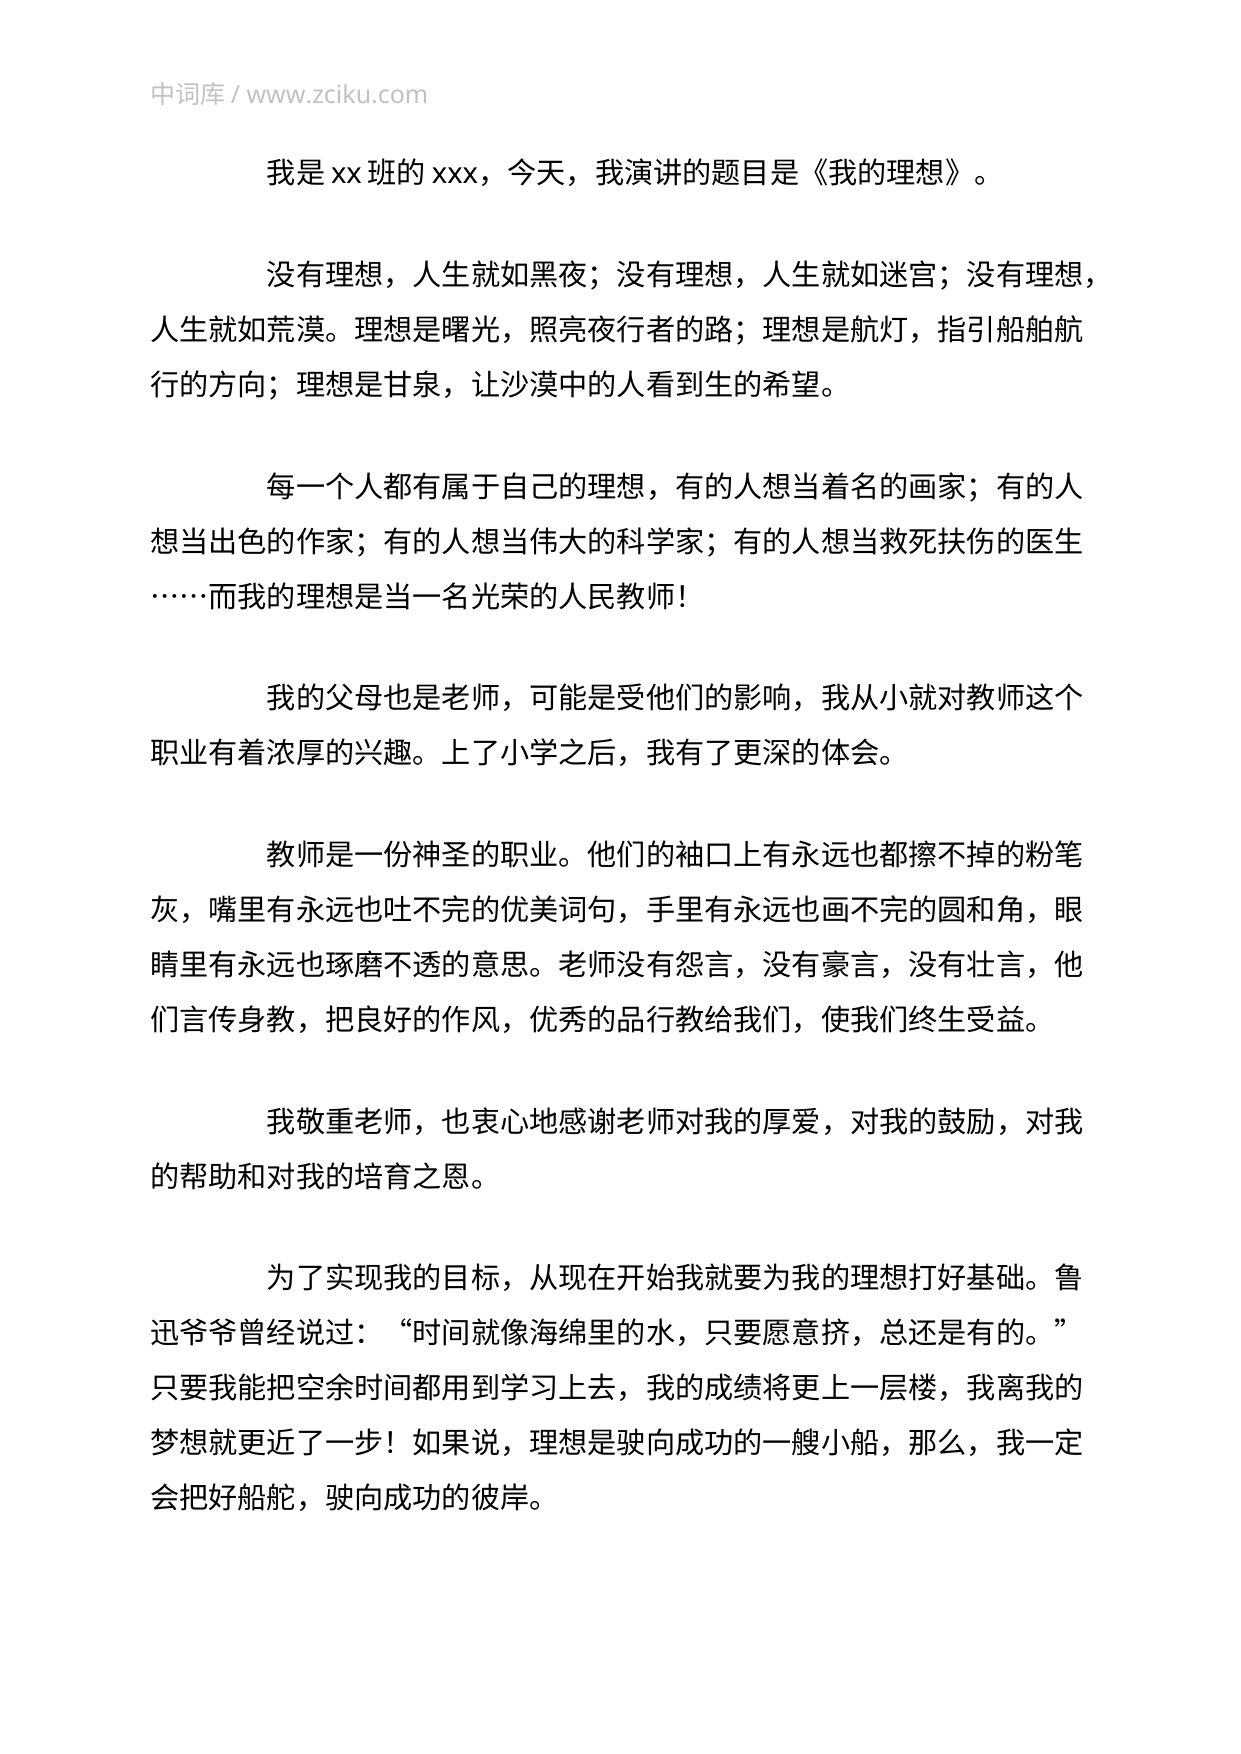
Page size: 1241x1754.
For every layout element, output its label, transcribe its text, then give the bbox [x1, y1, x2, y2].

text 我敬重老师，也衷心地感谢老师对我的厚爱，对我的鼓励，对我的帮助和对我的培育之恩。 [150, 1098, 1090, 1195]
text 我的父母也是老师，可能是受他们的影响，我从小就对教师这个职业有着浓厚的兴趣。上了小学之后，我有了更深的体会。 [150, 675, 1090, 772]
text 每一个人都有属于自己的理想，有的人想当着名的画家；有的人想当出色的作家；有的人想当伟大的科学家；有的人想当救死扶伤的医生……而我的理想是当一名光荣的人民教师！ [150, 463, 1090, 616]
text 教师是一份神圣的职业。他们的袖口上有永远也都擦不掉的粉笔灰，嘴里有永远也吐不完的优美词句，手里有永远也画不完的圆和角，眼睛里有永远也琢磨不透的意思。老师没有怨言，没有豪言，没有壮言，他们言传身教，把良好的作风，优秀的品行教给我们，使我们终生受益。 [150, 832, 1090, 1039]
text 为了实现我的目标，从现在开始我就要为我的理想打好基础。鲁迅爷爷曾经说过：“时间就像海绵里的水，只要愿意挤，总还是有的。”只要我能把空余时间都用到学习上去，我的成绩将更上一层楼，我离我的梦想就更近了一步！如果说，理想是驶向成功的一艘小船，那么，我一定会把好船舵，驶向成功的彼岸。 [150, 1255, 1090, 1517]
text 没有理想，人生就如黑夜；没有理想，人生就如迷宫；没有理想，人生就如荒漠。理想是曙光，照亮夜行者的路；理想是航灯，指引船舶航行的方向；理想是甘泉，让沙漠中的人看到生的希望。 [150, 252, 1090, 404]
text 我是xx班的xxx，今天，我演讲的题目是《我的理想》。 [150, 150, 1090, 192]
